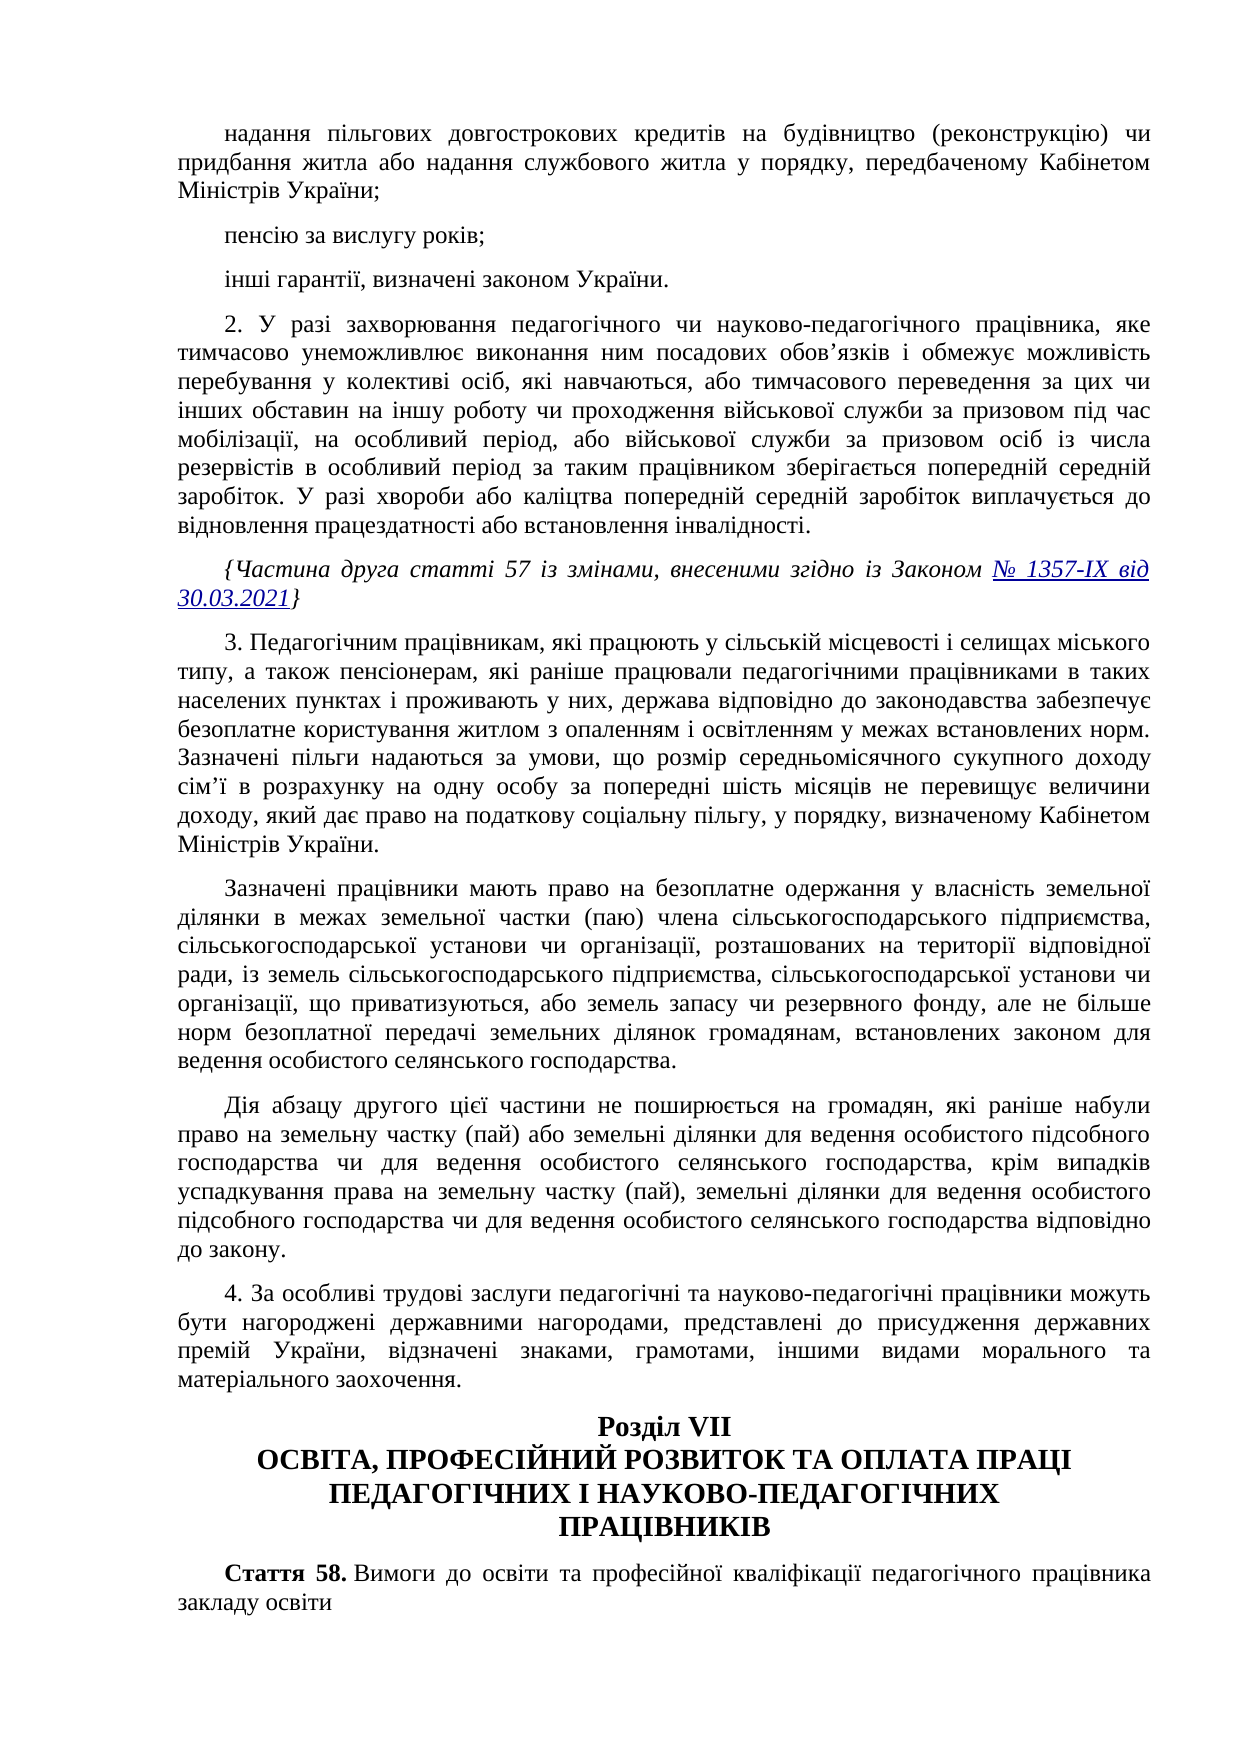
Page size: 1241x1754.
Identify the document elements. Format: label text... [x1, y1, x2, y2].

text Дія абзацу другого цієї частини не поширюється на громадян, які раніше набули право на земельну частку (пай) або земельні ділянки для ведення особистого підсобного господарства чи для ведення особистого селянського господарства, крім випадків успадкування права на земельну частку (пай), земельні ділянки для ведення особистого підсобного господарства чи для ведення особистого селянського господарства відповідно до закону. [177, 1090, 1152, 1262]
text Розділ VII ОСВІТА, ПРОФЕСІЙНИЙ РОЗВИТОК ТА ОПЛАТА ПРАЦІ ПЕДАГОГІЧНИХ І НАУКОВО-ПЕДАГОГІЧНИХ ПРАЦІВНИКІВ [224, 1409, 1105, 1543]
text Стаття 58. Вимоги до освіти та професійної кваліфікації педагогічного працівника закладу освіти [177, 1558, 1152, 1616]
text Зазначені працівники мають право на безоплатне одержання у власність земельної ділянки в межах земельної частки (паю) члена сільськогосподарського підприємства, сільськогосподарської установи чи організації, розташованих на території відповідної ради, із земель сільськогосподарського підприємства, сільськогосподарської установи чи організації, що приватизуються, або земель запасу чи резервного фонду, але не більше норм безоплатної передачі земельних ділянок громадянам, встановлених законом для ведення особистого селянського господарства. [177, 873, 1152, 1074]
text надання пільгових довгострокових кредитів на будівництво (реконструкцію) чи придбання житла або надання службового житла у порядку, передбаченому Кабінетом Міністрів України; [177, 118, 1152, 204]
text 2. У разі захворювання педагогічного чи науково-педагогічного працівника, яке тимчасово унеможливлює виконання ним посадових обов’язків і обмежує можливість перебування у колективі осіб, які навчаються, або тимчасового переведення за цих чи інших обставин на іншу роботу чи проходження військової служби за призовом під час мобілізації, на особливий період, або військової служби за призовом осіб із числа резервістів в особливий період за таким працівником зберігається попередній середній заробіток. У разі хвороби або каліцтва попередній середній заробіток виплачується до відновлення працездатності або встановлення інвалідності. [177, 309, 1152, 539]
text 4. За особливі трудові заслуги педагогічні та науково-педагогічні працівники можуть бути нагороджені державними нагородами, представлені до присудження державних премій України, відзначені знаками, грамотами, іншими видами морального та матеріального заохочення. [177, 1278, 1152, 1393]
text інші гарантії, визначені законом України. [177, 264, 1152, 293]
text пенсію за вислугу років; [177, 220, 1152, 249]
text 3. Педагогічним працівникам, які працюють у сільській місцевості і селищах міського типу, а також пенсіонерам, які раніше працювали педагогічними працівниками в таких населених пунктах і проживають у них, держава відповідно до законодавства забезпечує безоплатне користування житлом з опаленням і освітленням у межах встановлених норм. Зазначені пільги надаються за умови, що розмір середньомісячного сукупного доходу сім’ї в розрахунку на одну особу за попередні шість місяців не перевищує величини доходу, який дає право на податкову соціальну пільгу, у порядку, визначеному Кабінетом Міністрів України. [177, 627, 1152, 857]
text {Частина друга статті 57 із змінами, внесеними згідно із Законом № 1357-IX від 30.03.2021} [177, 554, 1152, 612]
